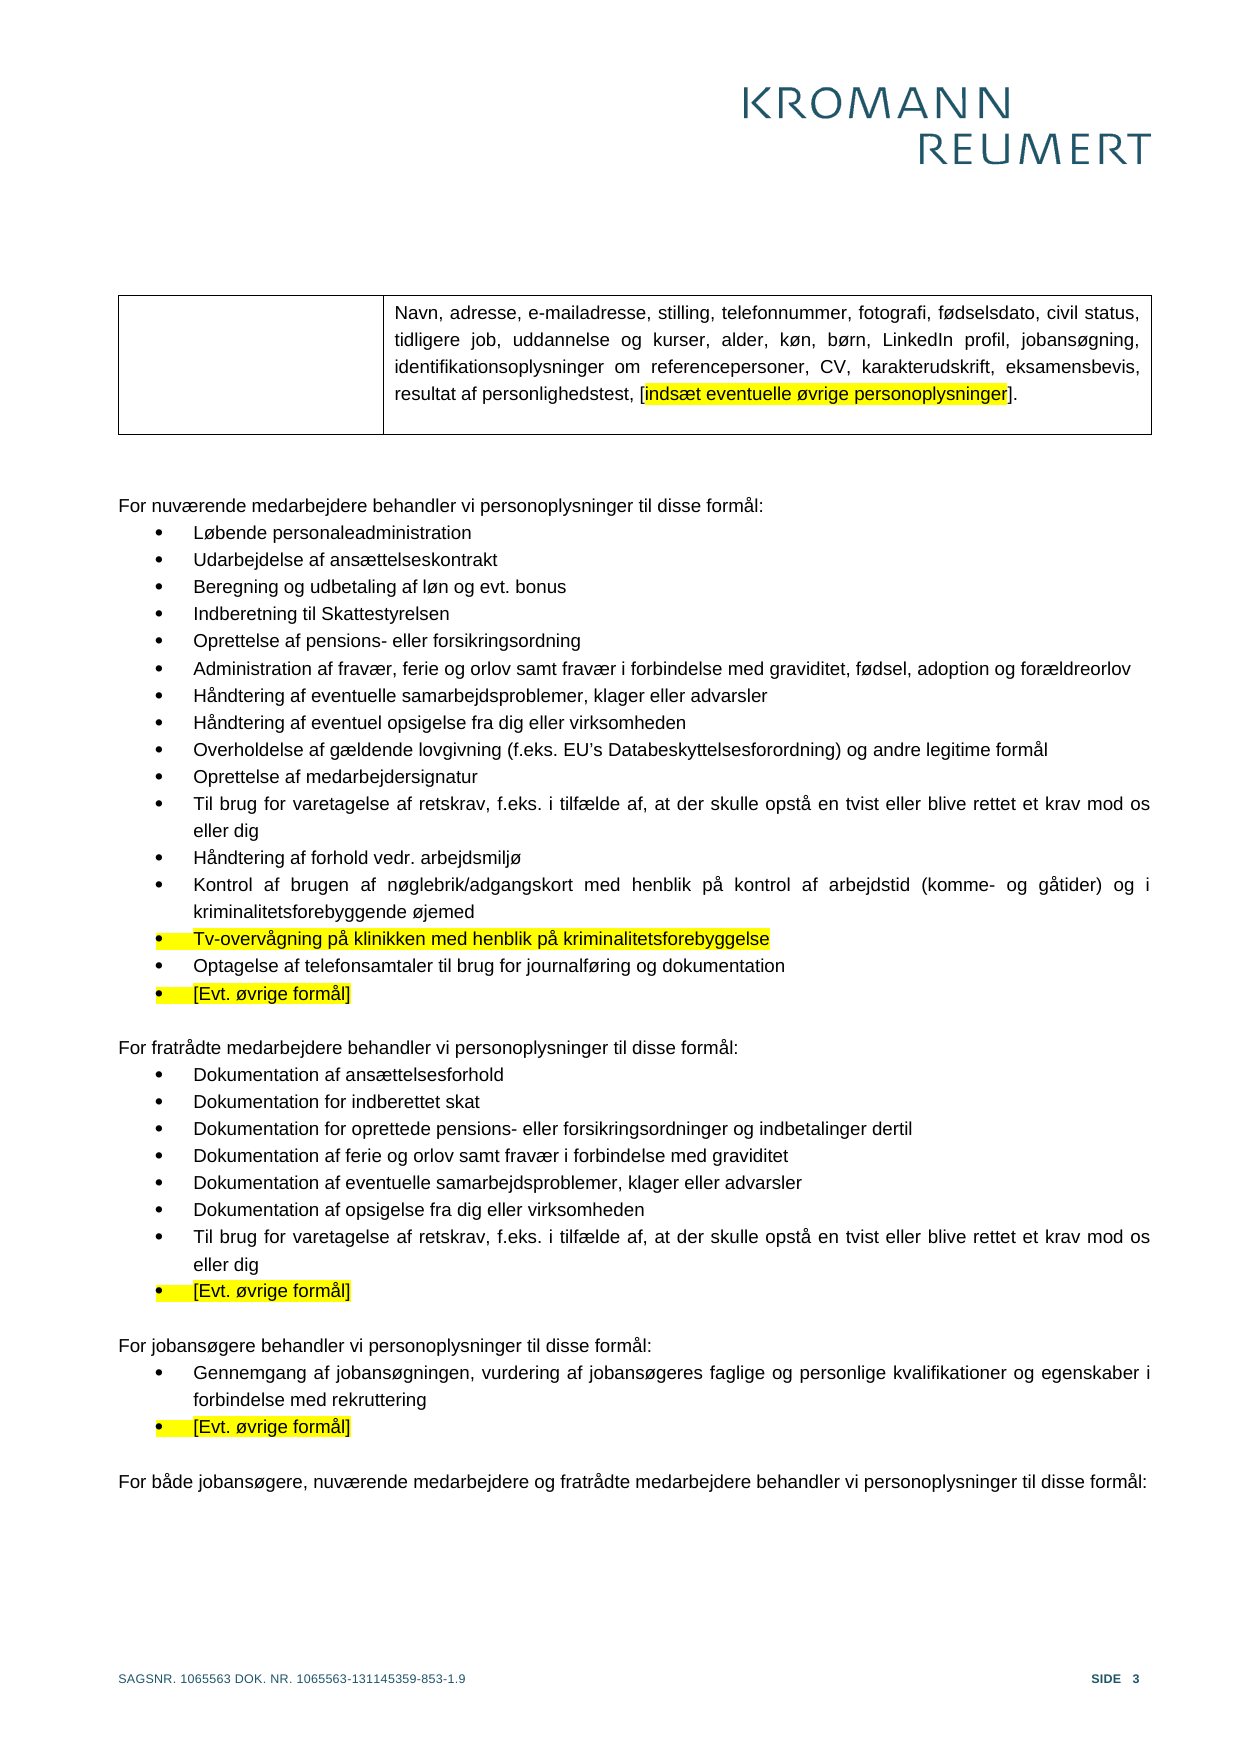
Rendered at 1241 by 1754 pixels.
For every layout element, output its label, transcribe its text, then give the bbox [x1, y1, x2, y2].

list Udarbejdelse af ansættelseskontrakt [156, 544, 1152, 571]
list Dokumentation af eventuelle samarbejdsproblemer, klager eller advarsler [156, 1167, 1152, 1194]
list Dokumentation af opsigelse fra dig eller virksomheden [156, 1194, 1152, 1221]
text For både jobansøgere, nuværende medarbejdere og fratrådte medarbejdere behandler vi personoplysninger til disse formål: [118, 1465, 1152, 1492]
list Optagelse af telefonsamtaler til brug for journalføring og dokumentation [156, 950, 1152, 977]
list Dokumentation for indberettet skat [156, 1085, 1152, 1112]
list Dokumentation af ansættelsesforhold [156, 1058, 1152, 1085]
list Håndtering af forhold vedr. arbejdsmiljø [156, 842, 1152, 869]
list Til brug for varetagelse af retskrav, f.eks. i tilfælde af, at der skulle opstå en tvist eller blive rettet et krav mod os eller dig [156, 1221, 1152, 1275]
list [Evt. øvrige formål] [156, 977, 1152, 1004]
text For jobansøgere behandler vi personoplysninger til disse formål: [118, 1329, 1152, 1356]
list Gennemgang af jobansøgningen, vurdering af jobansøgeres faglige og personlige kvalifikationer og egenskaber i forbindelse med rekruttering [156, 1356, 1152, 1410]
list Administration af fravær, ferie og orlov samt fravær i forbindelse med graviditet, fødsel, adoption og forældreorlov [156, 652, 1152, 679]
list Løbende personaleadministration [156, 517, 1152, 544]
list Overholdelse af gældende lovgivning (f.eks. EU’s Databeskyttelsesforordning) og andre legitime formål [156, 733, 1152, 760]
list Beregning og udbetaling af løn og evt. bonus [156, 571, 1152, 598]
list Håndtering af eventuelle samarbejdsproblemer, klager eller advarsler [156, 679, 1152, 706]
list Dokumentation for oprettede pensions- eller forsikringsordninger og indbetalinger dertil [156, 1112, 1152, 1139]
list Oprettelse af pensions- eller forsikringsordning [156, 625, 1152, 652]
list Dokumentation af ferie og orlov samt fravær i forbindelse med graviditet [156, 1139, 1152, 1167]
list Håndtering af eventuel opsigelse fra dig eller virksomheden [156, 706, 1152, 733]
list [Evt. øvrige formål] [156, 1275, 1152, 1302]
list Kontrol af brugen af nøglebrik/adgangskort med henblik på kontrol af arbejdstid (komme- og gåtider) og i kriminalitetsforebyggende øjemed [156, 869, 1152, 923]
text For fratrådte medarbejdere behandler vi personoplysninger til disse formål: [118, 1031, 1152, 1058]
picture [0, 0, 1241, 177]
list Indberetning til Skattestyrelsen [156, 598, 1152, 625]
list Oprettelse af medarbejdersignatur [156, 760, 1152, 787]
text For nuværende medarbejdere behandler vi personoplysninger til disse formål: [118, 489, 1152, 517]
list Til brug for varetagelse af retskrav, f.eks. i tilfælde af, at der skulle opstå en tvist eller blive rettet et krav mod os eller dig [156, 787, 1152, 842]
list Tv-overvågning på klinikken med henblik på kriminalitetsforebyggelse [156, 923, 1152, 950]
list [Evt. øvrige formål] [156, 1410, 1152, 1437]
